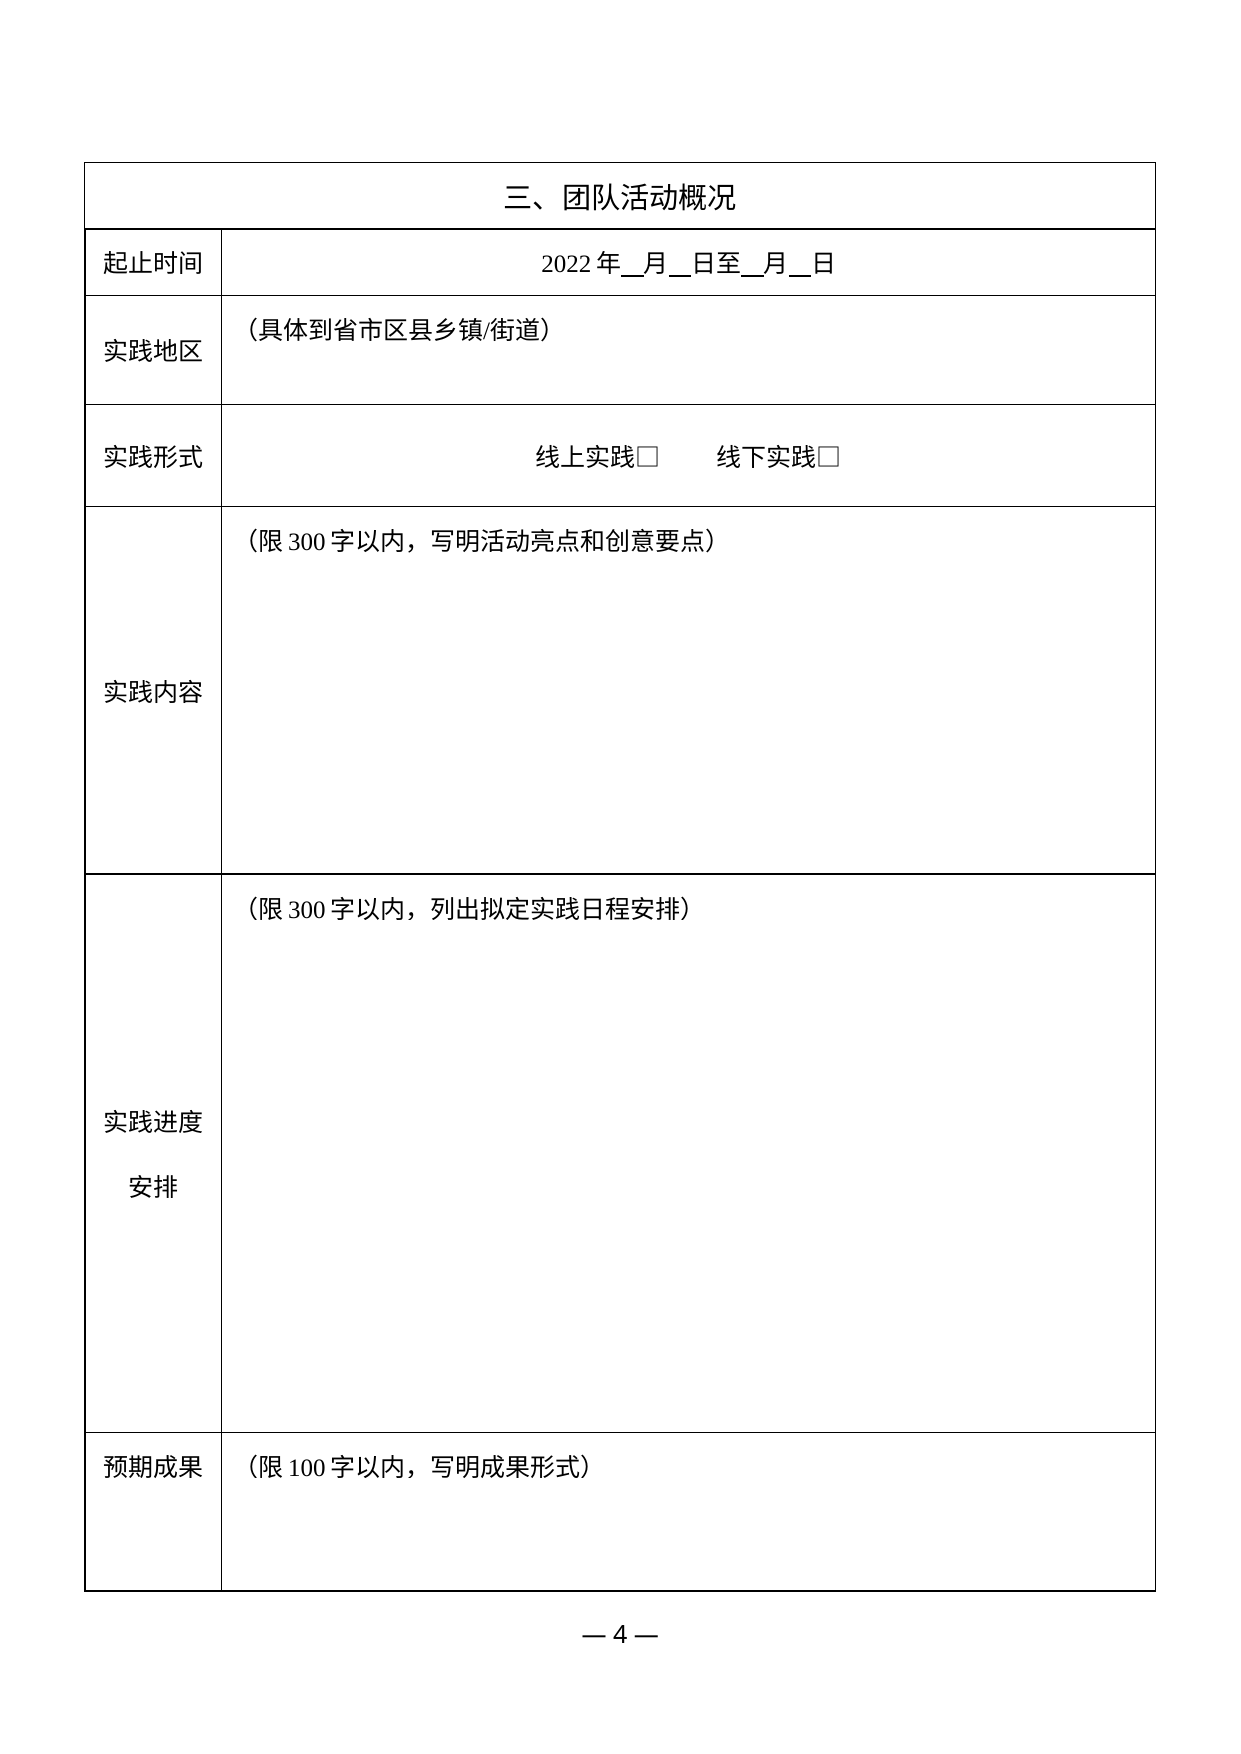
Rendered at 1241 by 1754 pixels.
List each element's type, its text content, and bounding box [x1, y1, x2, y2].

table_cell 2022年 月 日至 月 日 [222, 230, 1155, 294]
table_cell （限300字以内，写明活动亮点和创意要点） [222, 507, 1155, 873]
table_cell （限300字以内，列出拟定实践日程安排） [222, 875, 1155, 1431]
table_cell 起止时间 [86, 230, 221, 294]
table_cell 实践内容 [86, 507, 221, 873]
table_cell 实践地区 [86, 296, 221, 403]
table_cell 预期成果 [86, 1433, 221, 1590]
table_cell （具体到省市区县乡镇/街道） [222, 296, 1155, 403]
table_cell （限100字以内，写明成果形式） [222, 1433, 1155, 1590]
table_cell 线上实践□ 线下实践□ [222, 405, 1155, 506]
table_header 三、团队活动概况 [85, 163, 1155, 228]
table_cell 实践进度安排 [86, 875, 221, 1431]
table_cell 实践形式 [86, 405, 221, 506]
